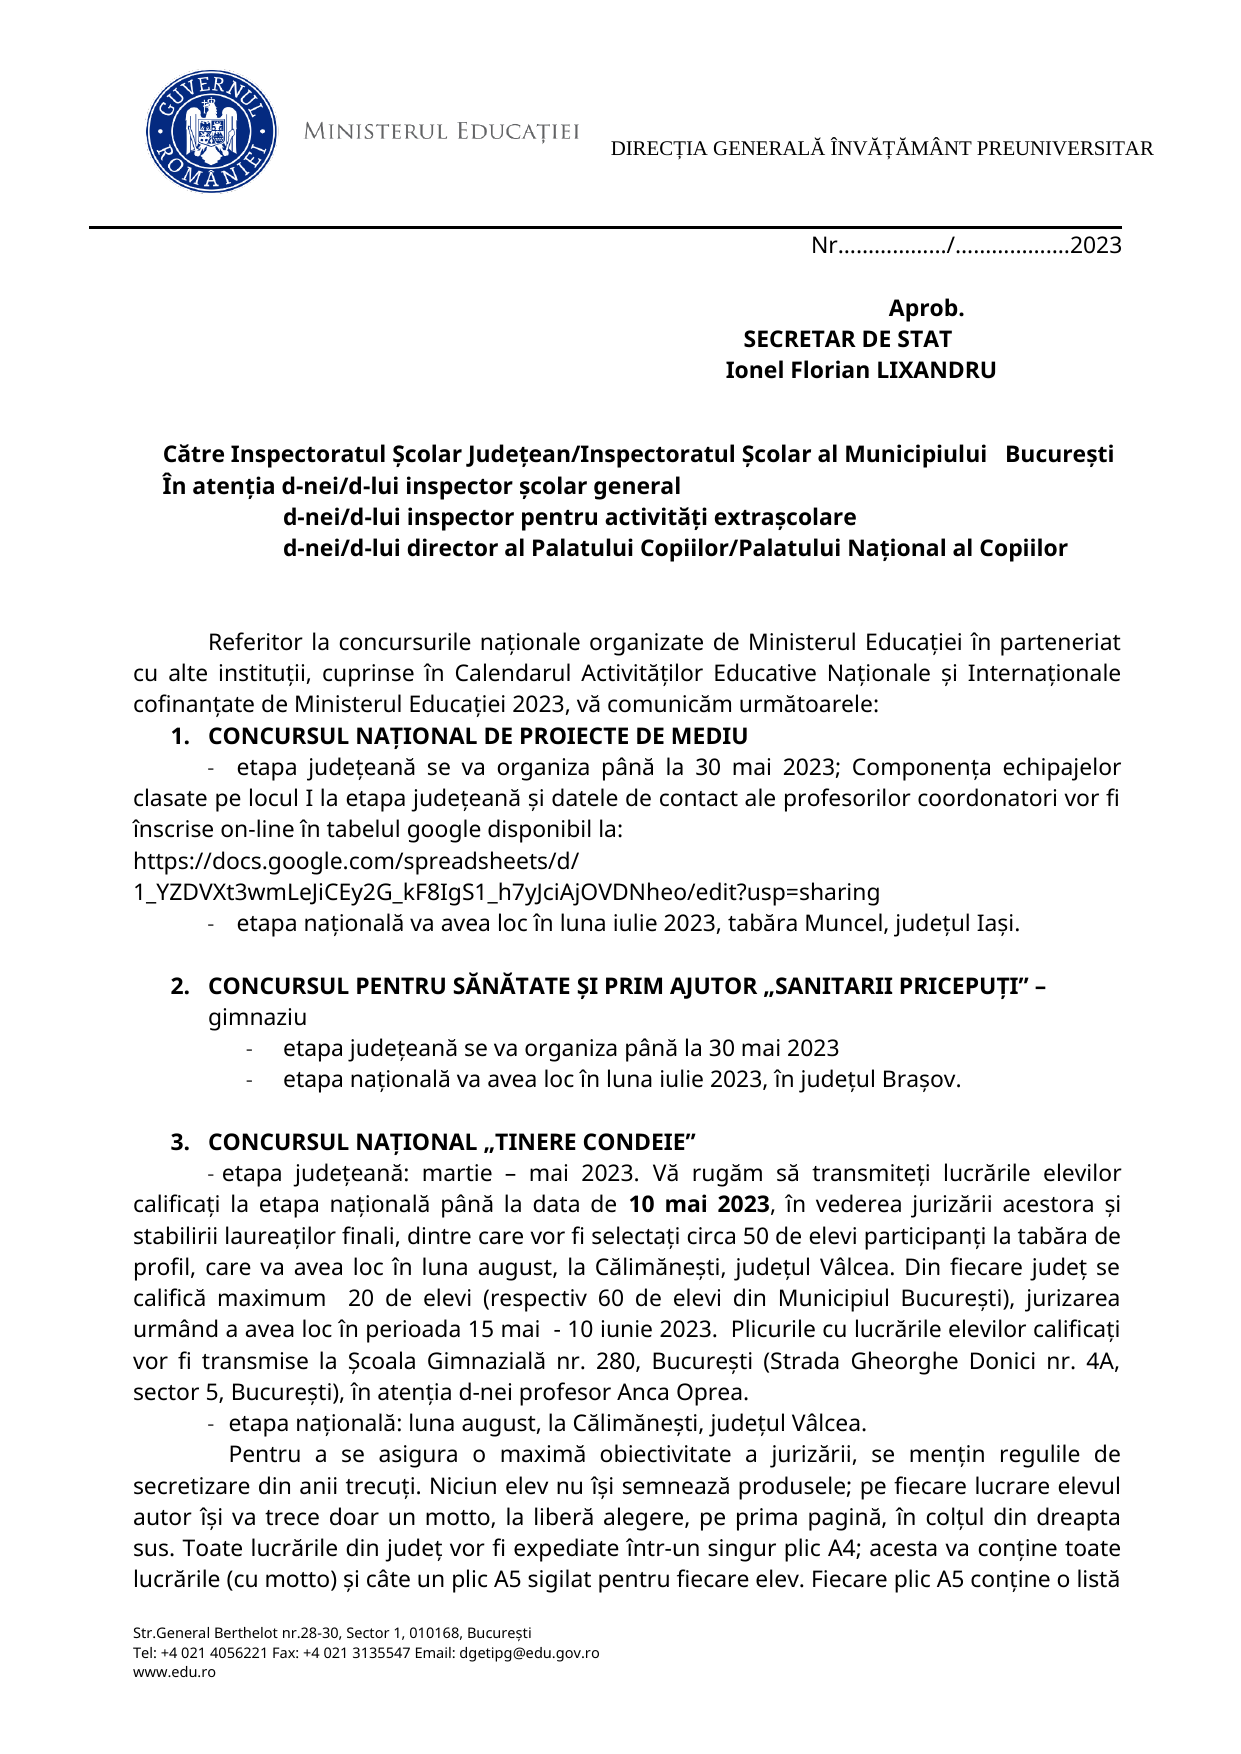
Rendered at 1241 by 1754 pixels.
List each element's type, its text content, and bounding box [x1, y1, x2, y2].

text Nr………………/……………….2023 [133, 229, 1122, 261]
text https://docs.google.com/spreadsheets/d/1_YZDVXt3wmLeJiCEy2G_kF8IgS1_h7yJciAjOVDNheo/edit?usp=sharing [133, 844, 1122, 907]
picture [144, 68, 589, 193]
list CONCURSUL NAȚIONAL „TINERE CONDEIE” [170, 1126, 1122, 1157]
list etapa națională: luna august, la Călimănești, județul Vâlcea. [133, 1407, 1122, 1438]
text d-nei/d-lui director al Palatului Copiilor/Palatului Național al Copiilor [133, 532, 1122, 563]
text SECRETAR DE STAT [133, 323, 1122, 354]
text Ionel Florian LIXANDRU [133, 354, 1122, 386]
list CONCURSUL NAȚIONAL DE PROIECTE DE MEDIU [170, 719, 1122, 751]
list etapa județeană: martie – mai 2023. Vă rugăm să transmiteți lucrările elevilor calificați la etapa națională până la data de 10 mai 2023, în vederea jurizării acestora și stabilirii laureaților finali, dintre care vor fi selectați circa 50 de elevi participanți la tabăra de profil, care va avea loc în luna august, la Călimănești, județul Vâlcea. Din fiecare județ se califică maximum 20 de elevi (respectiv 60 de elevi din Municipiul București), jurizarea urmând a avea loc în perioada 15 mai - 10 iunie 2023. Plicurile cu lucrările elevilor calificați vor fi transmise la Școala Gimnazială nr. 280, București (Strada Gheorghe Donici nr. 4A, sector 5, București), în atenția d-nei profesor Anca Oprea. [133, 1157, 1122, 1407]
text În atenţia d-nei/d-lui inspector școlar general [133, 469, 1122, 501]
list etapa județeană se va organiza până la 30 mai 2023 [245, 1032, 1122, 1063]
list CONCURSUL PENTRU SĂNĂTATE ȘI PRIM AJUTOR „SANITARII PRICEPUȚI” – gimnaziu [170, 969, 1122, 1032]
list etapa județeană se va organiza până la 30 mai 2023; Componența echipajelor clasate pe locul I la etapa județeană și datele de contact ale profesorilor coordonatori vor fi înscrise on-line în tabelul google disponibil la: [133, 751, 1122, 844]
list etapa națională va avea loc în luna iulie 2023, în județul Brașov. [245, 1063, 1122, 1094]
text Referitor la concursurile naționale organizate de Ministerul Educației în parteneriat cu alte instituții, cuprinse în Calendarul Activităților Educative Naționale și Internaționale cofinanțate de Ministerul Educației 2023, vă comunicăm următoarele: [133, 626, 1122, 719]
text Aprob. [808, 292, 1122, 323]
text Către Inspectoratul Școlar Județean/Inspectoratul Școlar al Municipiului București [133, 438, 1122, 469]
list etapa națională va avea loc în luna iulie 2023, tabăra Muncel, județul Iași. [133, 907, 1122, 938]
text d-nei/d-lui inspector pentru activități extrașcolare [133, 501, 1122, 532]
